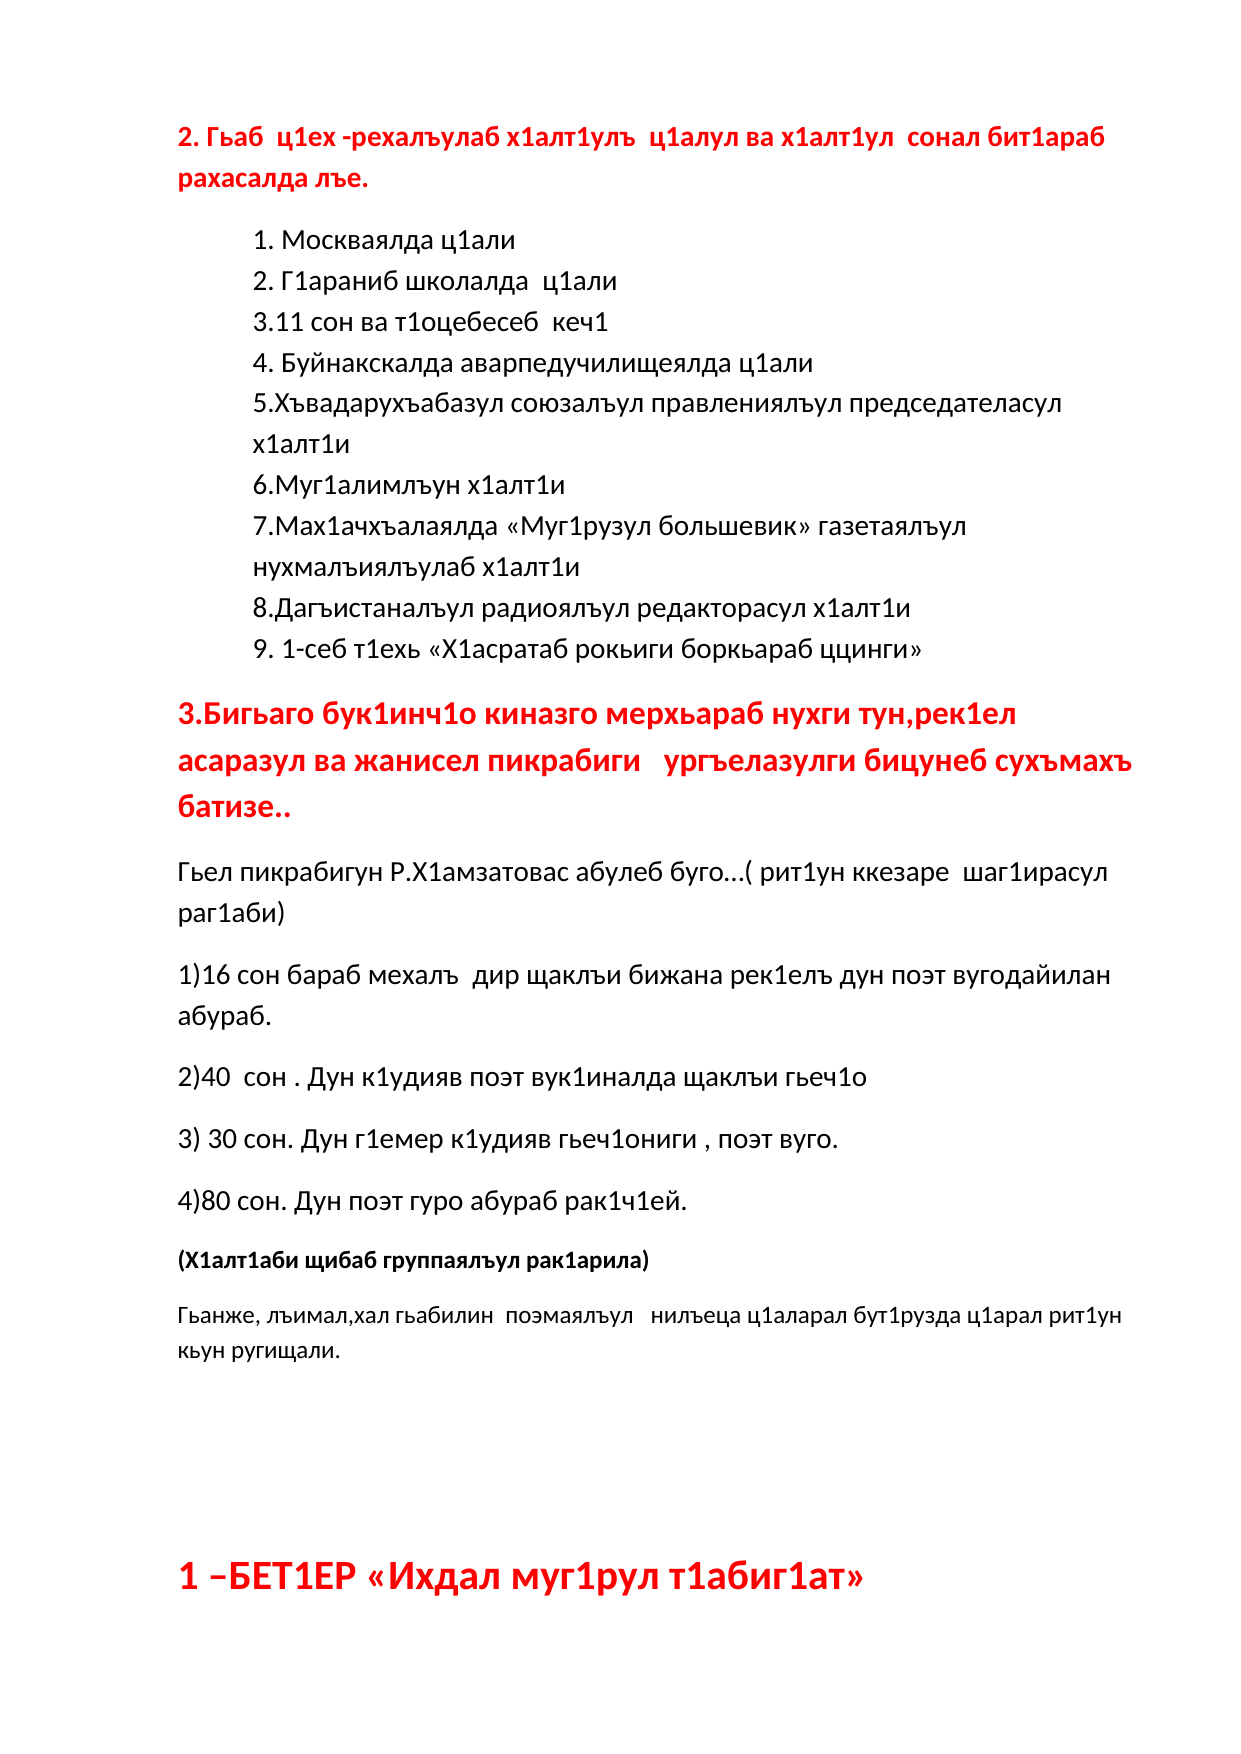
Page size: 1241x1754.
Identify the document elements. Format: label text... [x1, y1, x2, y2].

list 5.Хъвадарухъабазул союзалъул правлениялъул председателасул х1алт1и [252, 384, 1152, 461]
text Гьел пикрабигун Р.Х1амзатовас абулеб буго…( рит1ун ккезаре шаг1ирасул раг1аби) [177, 853, 1152, 930]
list 4. Буйнакскалда аварпедучилищеялда ц1али [252, 344, 1152, 379]
text 3.Бигьаго бук1инч1о киназго мерхьараб нухги тун,рек1ел асаразул ва жанисел пикрабиги ургъелазулги бицунеб сухъмахъ батизе.. [177, 692, 1152, 826]
text 2. Гьаб ц1ех -рехалъулаб х1алт1улъ ц1алул ва х1алт1ул сонал бит1араб рахасалда лъе. [177, 118, 1152, 195]
list 7.Мах1ачхъалаялда «Муг1рузул большевик» газетаялъул нухмалъиялъулаб х1алт1и [252, 507, 1152, 584]
text (Х1алт1аби щибаб группаялъул рак1арила) [177, 1244, 1152, 1274]
list 6.Муг1алимлъун х1алт1и [252, 466, 1152, 502]
list 3.11 сон ва т1оцебесеб кеч1 [252, 303, 1152, 338]
list 8.Дагъистаналъул радиоялъул редакторасул х1алт1и [252, 589, 1152, 625]
text Гьанже, лъимал,хал гьабилин поэмаялъул нилъеца ц1аларал бут1рузда ц1арал рит1ун кьун ругищали. [177, 1300, 1152, 1365]
list 9. 1-себ т1ехь «Х1асратаб рокьиги боркьараб ццинги» [252, 630, 1152, 666]
text 1)16 сон бараб мехалъ дир щаклъи бижана рек1елъ дун поэт вугодайилан абураб. [177, 956, 1152, 1032]
text 4)80 сон. Дун поэт гуро абураб рак1ч1ей. [177, 1182, 1152, 1218]
list 1. Москваялда ц1али [252, 221, 1152, 256]
list 2. Г1араниб школалда ц1али [252, 262, 1152, 297]
text 1 –БЕТ1ЕР «Ихдал муг1рул т1абиг1ат» [177, 1549, 1152, 1600]
text 2)40 сон . Дун к1удияв поэт вук1иналда щаклъи гьеч1о [177, 1058, 1152, 1094]
text 3) 30 сон. Дун г1емер к1удияв гьеч1ониги , поэт вуго. [177, 1120, 1152, 1156]
